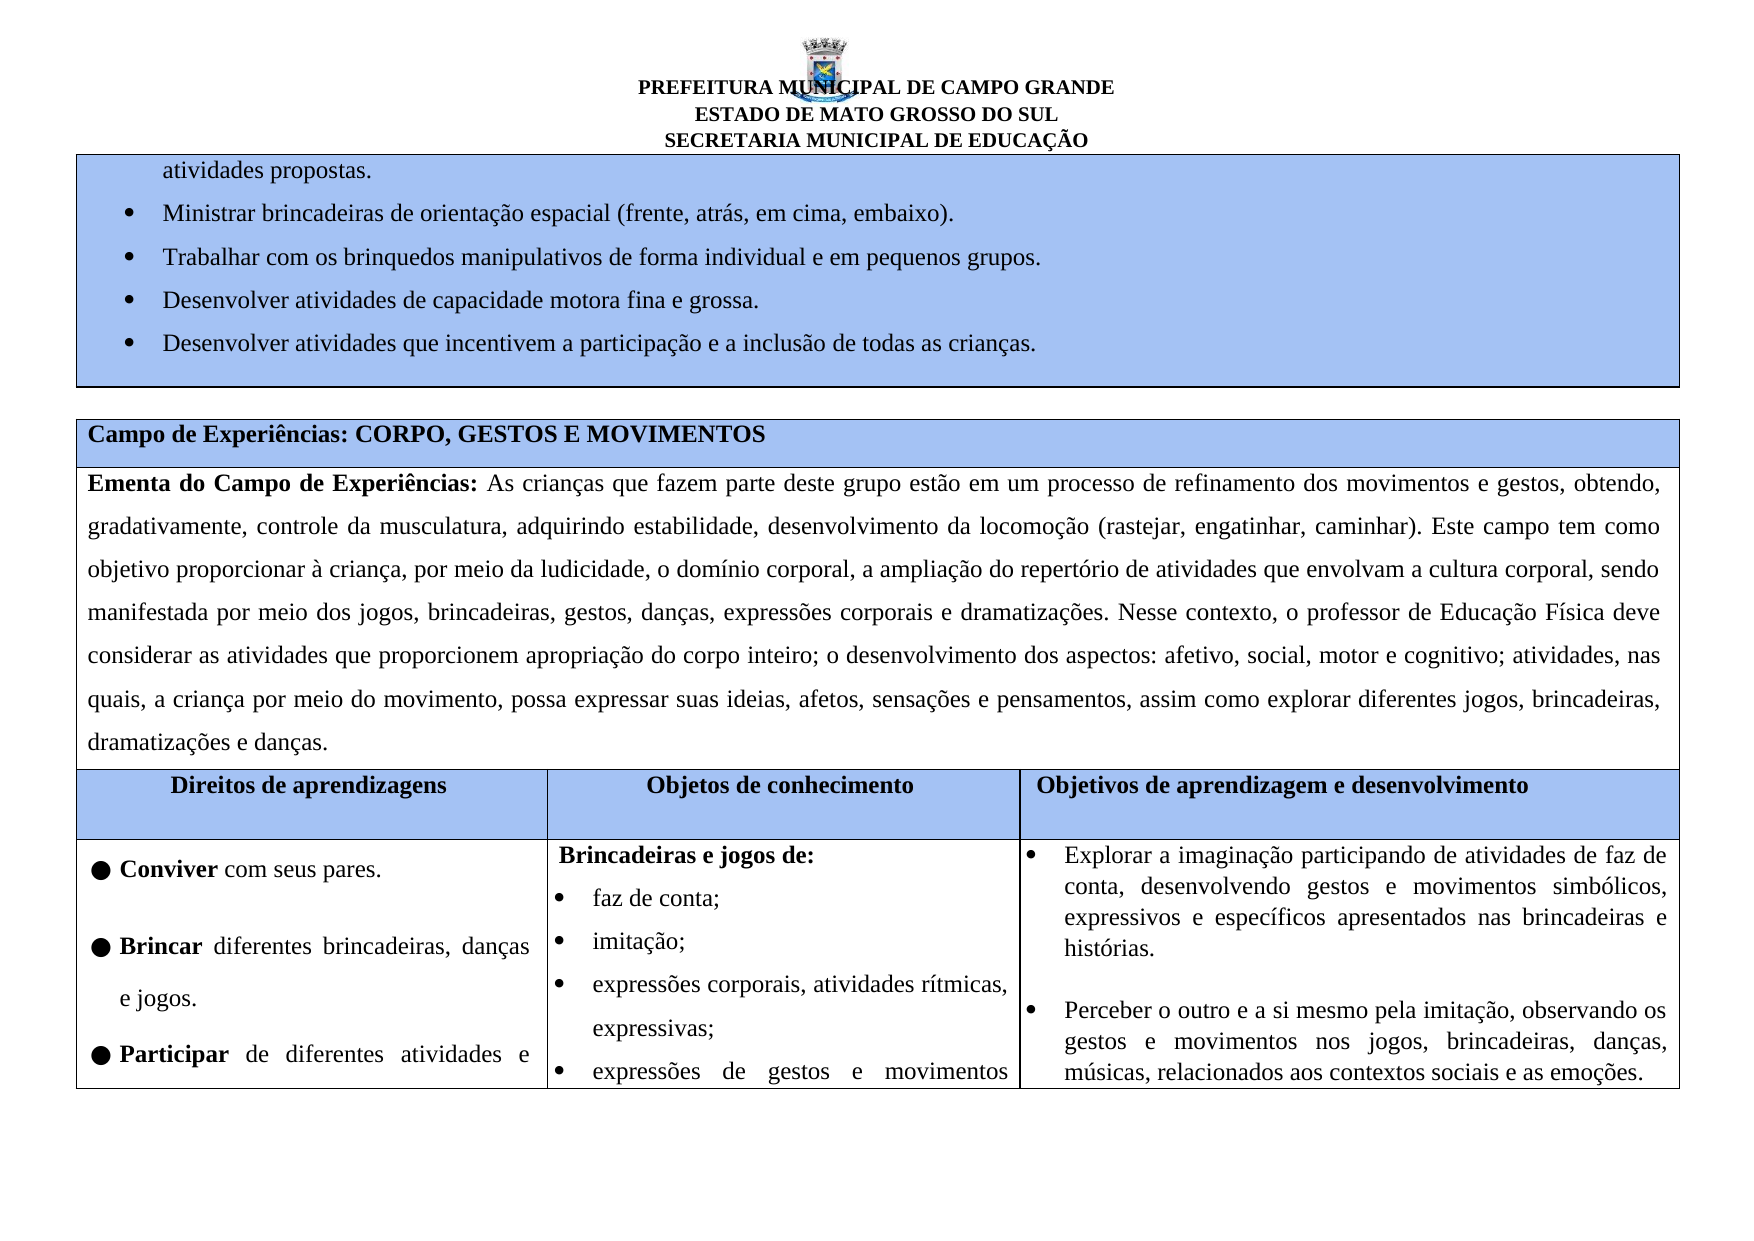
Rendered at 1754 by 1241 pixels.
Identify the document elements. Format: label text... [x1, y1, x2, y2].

picture [787, 31, 860, 113]
table_cell Objetivos de aprendizagem e desenvolvimento [1021, 770, 1679, 839]
table_header Campo de Experiências: CORPO, GESTOS E MOVIMENTOS [77, 420, 1679, 467]
table_cell Ementa do Campo de Experiências: As crianças que fazem parte deste grupo estão em um processo de refinamento dos movimentos e gestos, obtendo, gradativamente, controle da musculatura, adquirindo estabilidade, desenvolvimento da locomoção (rastejar, engatinhar, caminhar). Este campo tem como objetivo proporcionar à criança, por meio da ludicidade, o domínio corporal, a ampliação do repertório de atividades que envolvam a cultura corporal, sendo manifestada por meio dos jogos, brincadeiras, gestos, danças, expressões corporais e dramatizações. Nesse contexto, o professor de Educação Física deve considerar as atividades que proporcionem apropriação do corpo inteiro; o desenvolvimento dos aspectos: afetivo, social, motor e cognitivo; atividades, nas quais, a criança por meio do movimento, possa expressar suas ideias, afetos, sensações e pensamentos, assim como explorar diferentes jogos, brincadeiras, dramatizações e danças. [77, 468, 1679, 769]
table_cell Objetos de conhecimento [548, 770, 1019, 839]
table_cell Direitos de aprendizagens [77, 770, 547, 839]
